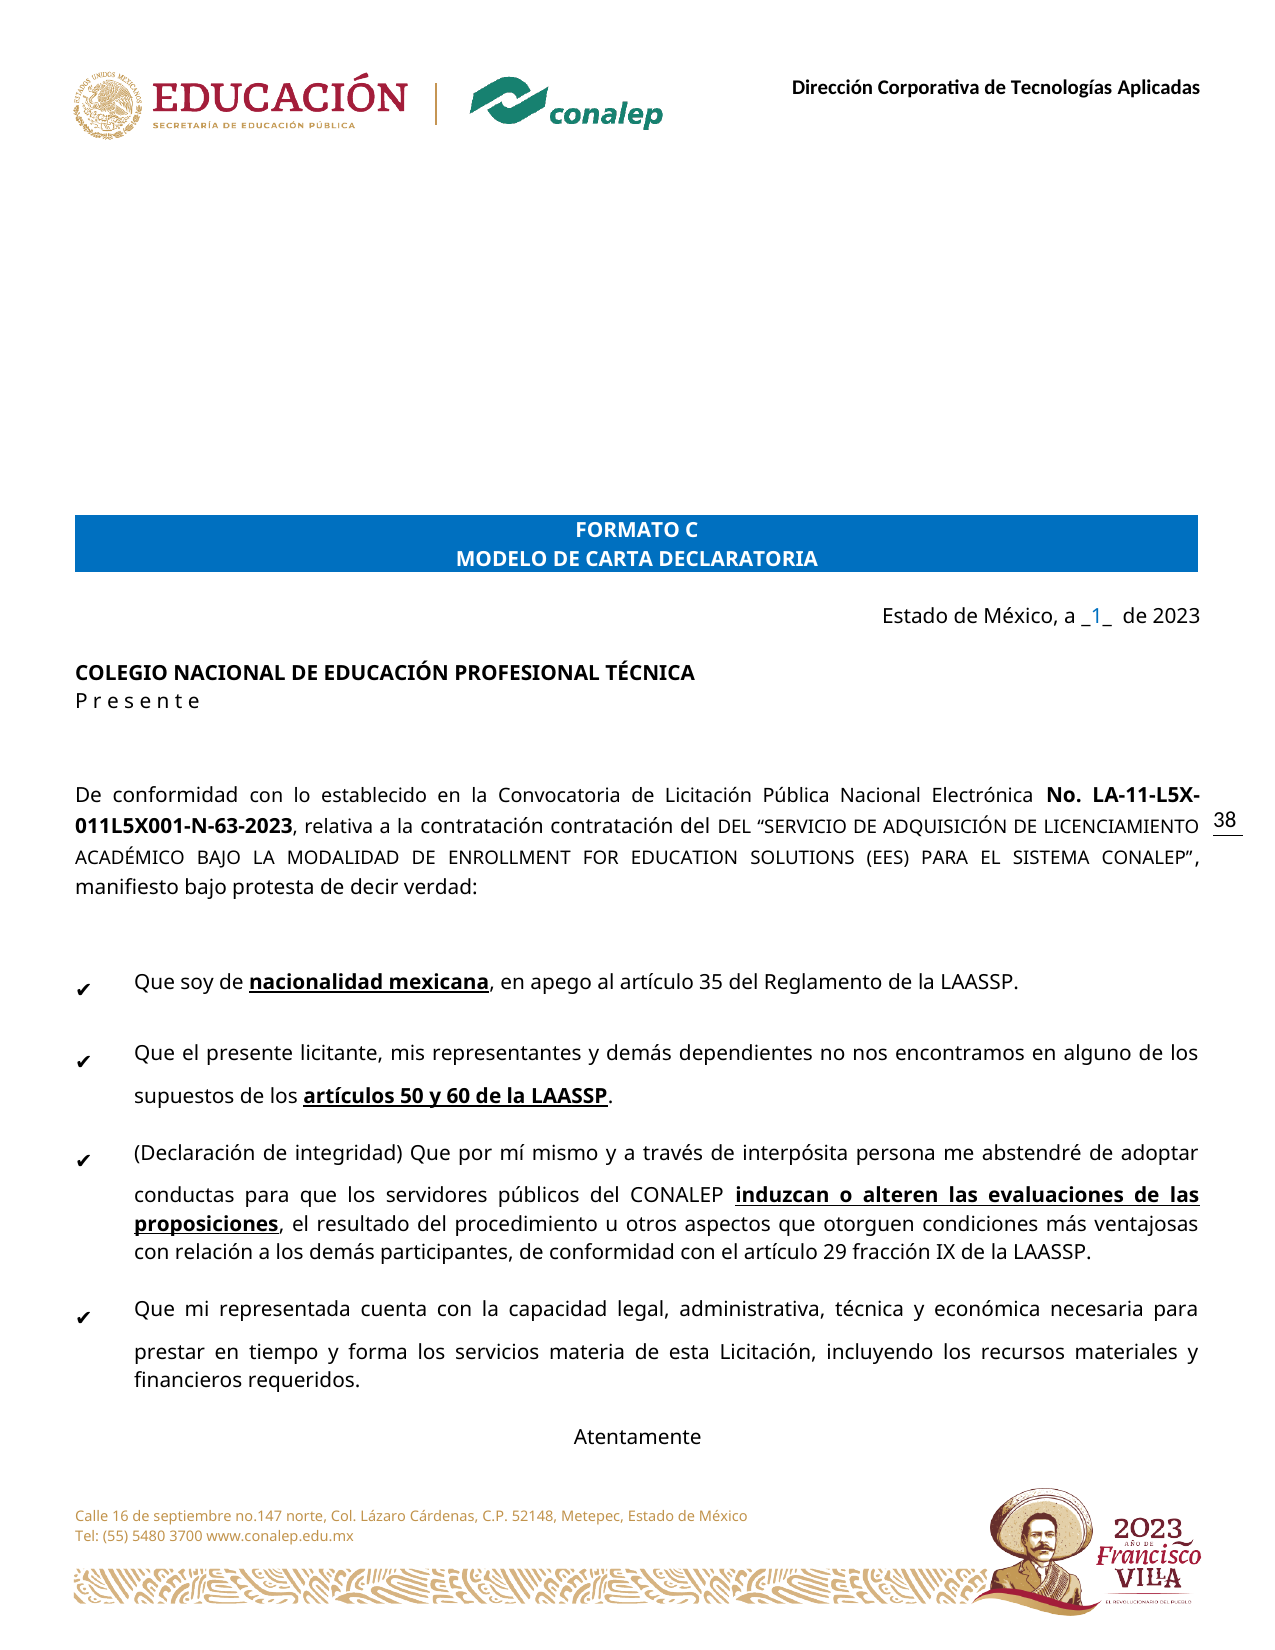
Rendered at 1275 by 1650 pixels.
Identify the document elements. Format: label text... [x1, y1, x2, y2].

text Atentamente [75, 1422, 1200, 1451]
list Que soy de nacionalidad mexicana, en apego al artículo 35 del Reglamento de la LAASSP. [75, 967, 1200, 1010]
list Que mi representada cuenta con la capacidad legal, administrativa, técnica y económica necesaria para prestar en tiempo y forma los servicios materia de esta Licitación, incluyendo los recursos materiales y financieros requeridos. [75, 1294, 1200, 1394]
text P r e s e n t e [75, 686, 1200, 714]
list (Declaración de integridad) Que por mí mismo y a través de interpósita persona me abstendré de adoptar conductas para que los servidores públicos del CONALEP induzcan o alteren las evaluaciones de las proposiciones, el resultado del procedimiento u otros aspectos que otorguen condiciones más ventajosas con relación a los demás participantes, de conformidad con el artículo 29 fracción IX de la LAASSP. [75, 1138, 1200, 1266]
picture [73, 71, 408, 140]
text Estado de México, a _1_ de 2023 [75, 601, 1200, 629]
text MODELO DE CARTA DECLARATORIA [75, 544, 1198, 572]
text De conformidad con lo establecido en la Convocatoria de Licitación Pública Nacional Electrónica No. LA-11-L5X-011L5X001-N-63-2023, relativa a la contratación contratación del DEL “SERVICIO DE ADQUISICIÓN DE LICENCIAMIENTO ACADÉMICO BAJO LA MODALIDAD DE ENROLLMENT FOR EDUCATION SOLUTIONS (EES) PARA EL SISTEMA CONALEP”, manifiesto bajo protesta de decir verdad: [75, 781, 1200, 901]
text COLEGIO NACIONAL DE EDUCACIÓN PROFESIONAL TÉCNICA [75, 658, 1200, 686]
picture [452, 64, 699, 142]
list Que el presente licitante, mis representantes y demás dependientes no nos encontramos en alguno de los supuestos de los artículos 50 y 60 de la LAASSP. [75, 1038, 1200, 1109]
text FORMATO C [75, 515, 1198, 544]
picture [73, 1487, 1202, 1616]
